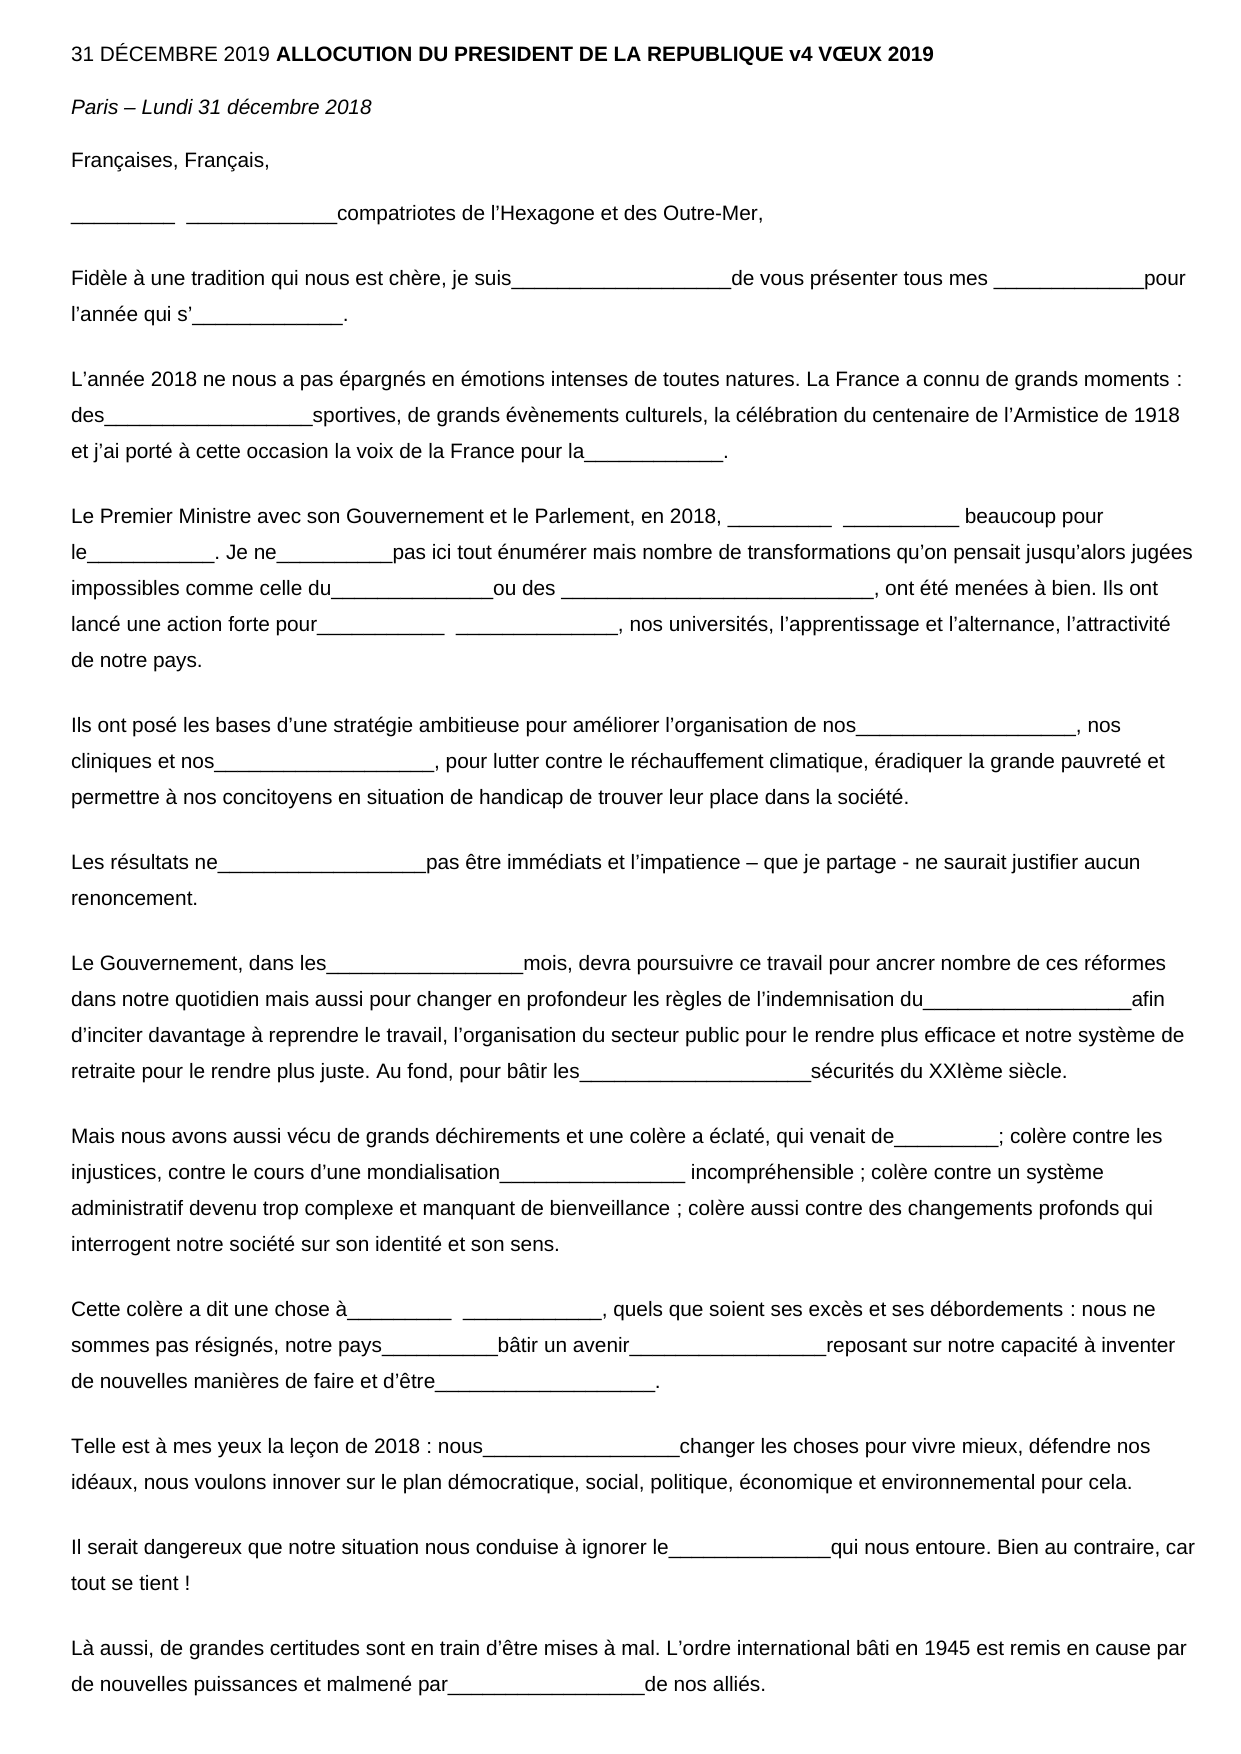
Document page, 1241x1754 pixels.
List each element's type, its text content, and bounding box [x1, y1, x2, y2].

text Françaises, Français, [71, 148, 1199, 172]
text Là aussi, de grandes certitudes sont en train d’être mises à mal. L’ordre international bâti en 1945 est remis en cause par de nouvelles puissances et malmené par_________________de nos alliés. [71, 1636, 1199, 1696]
text Ils ont posé les bases d’une stratégie ambitieuse pour améliorer l’organisation de nos___________________, nos cliniques et nos___________________, pour lutter contre le réchauffement climatique, éradiquer la grande pauvreté et permettre à nos concitoyens en situation de handicap de trouver leur place dans la société. [71, 713, 1199, 808]
text L’année 2018 ne nous a pas épargnés en émotions intenses de toutes natures. La France a connu de grands moments : des__________________sportives, de grands évènements culturels, la célébration du centenaire de l’Armistice de 1918 et j’ai porté à cette occasion la voix de la France pour la____________. [71, 367, 1199, 463]
text Le Premier Ministre avec son Gouvernement et le Parlement, en 2018, _________ __________ beaucoup pour le___________. Je ne__________pas ici tout énumérer mais nombre de transformations qu’on pensait jusqu’alors jugées impossibles comme celle du______________ou des ___________________________, ont été menées à bien. Ils ont lancé une action forte pour___________ ______________, nos universités, l’apprentissage et l’alternance, l’attractivité de notre pays. [71, 504, 1199, 672]
text Mais nous avons aussi vécu de grands déchirements et une colère a éclaté, qui venait de_________; colère contre les injustices, contre le cours d’une mondialisation________________ incompréhensible ; colère contre un système administratif devenu trop complexe et manquant de bienveillance ; colère aussi contre des changements profonds qui interrogent notre société sur son identité et son sens. [71, 1124, 1199, 1255]
text Le Gouvernement, dans les_________________mois, devra poursuivre ce travail pour ancrer nombre de ces réformes dans notre quotidien mais aussi pour changer en profondeur les règles de l’indemnisation du__________________afin d’inciter davantage à reprendre le travail, l’organisation du secteur public pour le rendre plus efficace et notre système de retraite pour le rendre plus juste. Au fond, pour bâtir les____________________sécurités du XXIème siècle. [71, 951, 1199, 1082]
text _________ _____________compatriotes de l’Hexagone et des Outre-Mer, [71, 201, 1199, 225]
text Telle est à mes yeux la leçon de 2018 : nous_________________changer les choses pour vivre mieux, défendre nos idéaux, nous voulons innover sur le plan démocratique, social, politique, économique et environnemental pour cela. [71, 1433, 1199, 1493]
text 31 DÉCEMBRE 2019 ALLOCUTION DU PRESIDENT DE LA REPUBLIQUE v4 VŒUX 2019 [71, 41, 1199, 65]
text Fidèle à une tradition qui nous est chère, je suis___________________de vous présenter tous mes _____________pour l’année qui s’_____________. [71, 266, 1199, 326]
text Les résultats ne__________________pas être immédiats et l’impatience – que je partage - ne saurait justifier aucun renoncement. [71, 850, 1199, 909]
text Paris – Lundi 31 décembre 2018 [71, 94, 1199, 118]
text Il serait dangereux que notre situation nous conduise à ignorer le______________qui nous entoure. Bien au contraire, car tout se tient ! [71, 1534, 1199, 1594]
text Cette colère a dit une chose à_________ ____________, quels que soient ses excès et ses débordements : nous ne sommes pas résignés, notre pays__________bâtir un avenir_________________reposant sur notre capacité à inventer de nouvelles manières de faire et d’être___________________. [71, 1297, 1199, 1392]
